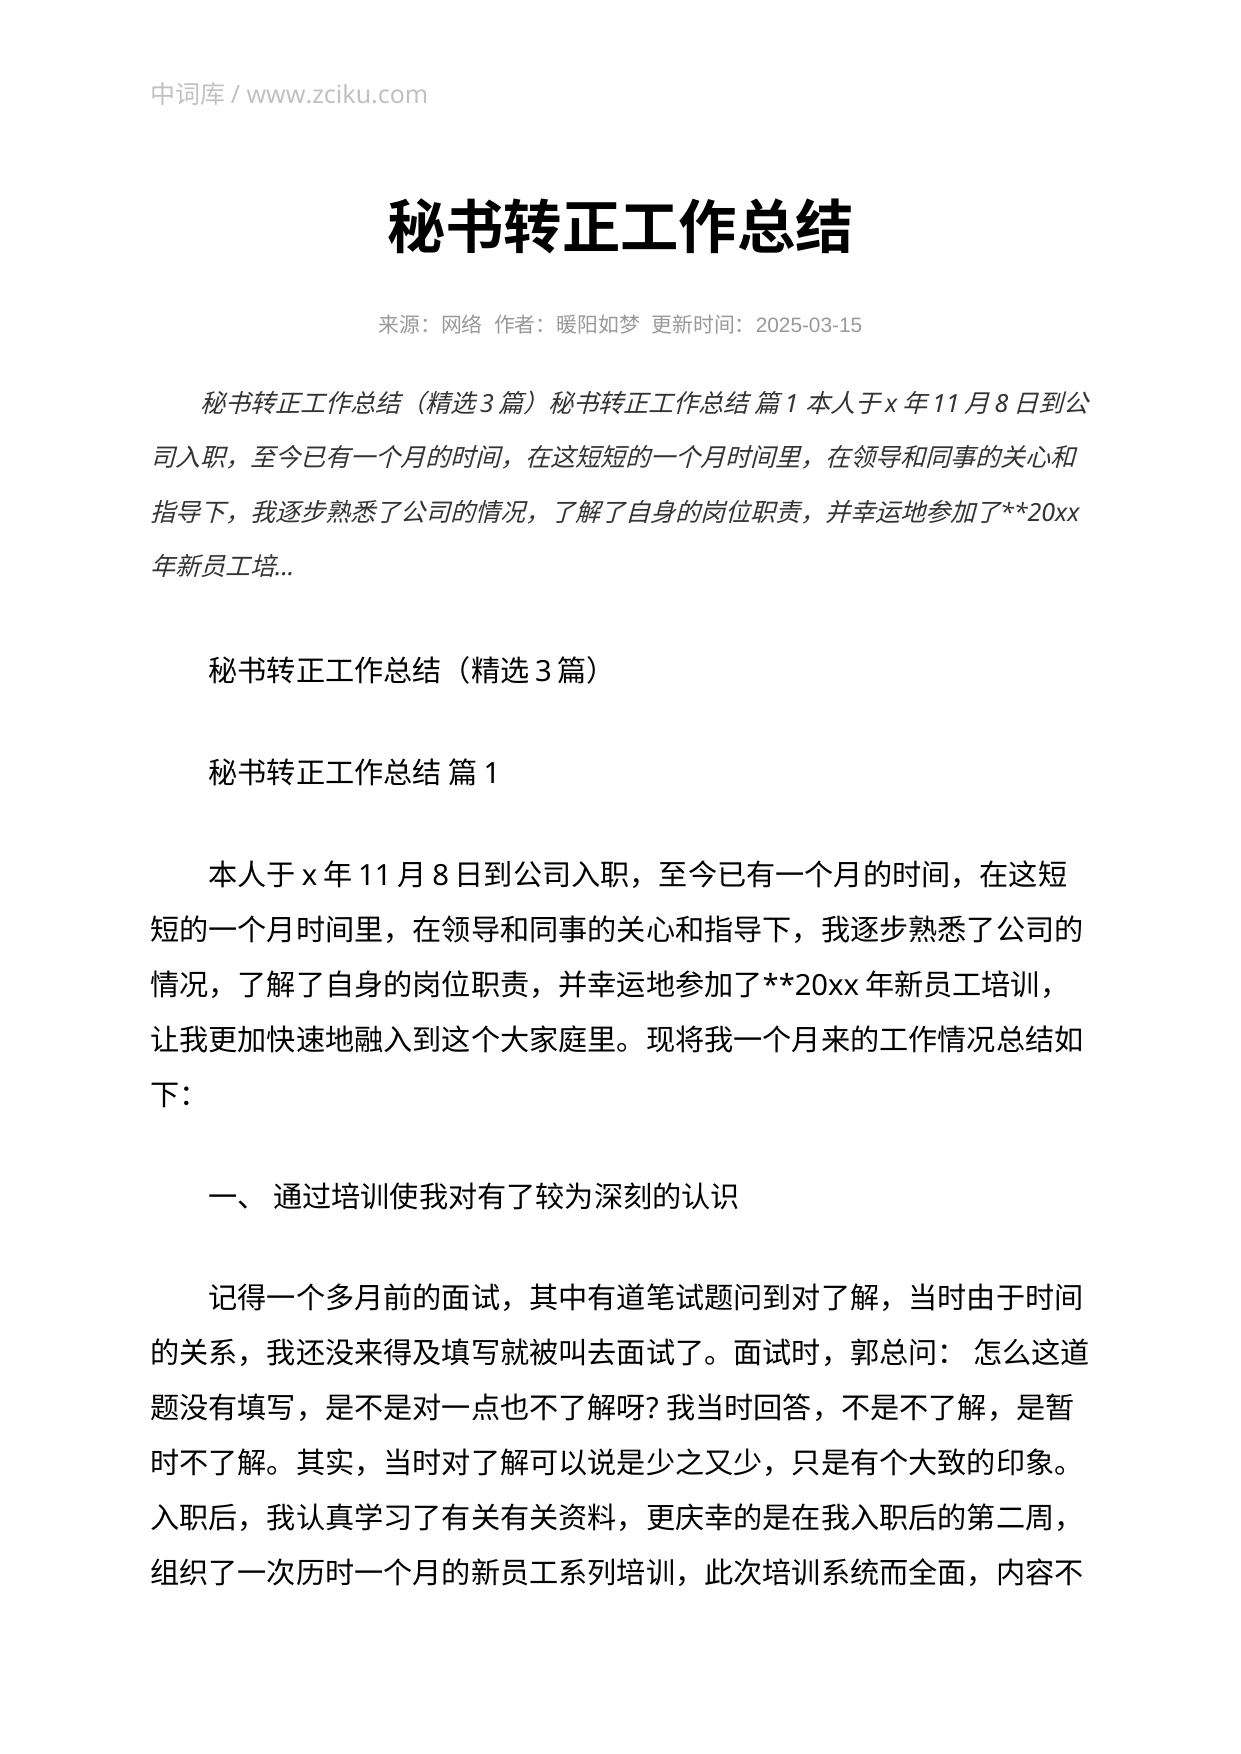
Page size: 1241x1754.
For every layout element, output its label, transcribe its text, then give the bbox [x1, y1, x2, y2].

text 秘书转正工作总结 篇1 [150, 750, 1090, 792]
text 秘书转正工作总结（精选3篇） [150, 648, 1090, 690]
subtitle 秘书转正工作总结 [150, 181, 1090, 266]
text 本人于x年11月8日到公司入职，至今已有一个月的时间，在这短短的一个月时间里，在领导和同事的关心和指导下，我逐步熟悉了公司的情况，了解了自身的岗位职责，并幸运地参加了**20xx年新员工培训，让我更加快速地融入到这个大家庭里。现将我一个月来的工作情况总结如下： [150, 852, 1090, 1114]
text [150, 1275, 1090, 1592]
text 秘书转正工作总结（精选3篇）秘书转正工作总结 篇1 本人于x年11月8日到公司入职，至今已有一个月的时间，在这短短的一个月时间里，在领导和同事的关心和指导下，我逐步熟悉了公司的情况，了解了自身的岗位职责，并幸运地参加了**20xx年新员工培... [150, 383, 1090, 583]
text 一、 通过培训使我对有了较为深刻的认识 [150, 1173, 1090, 1216]
text 来源：网络 作者：暖阳如梦 更新时间：2025-03-15 [150, 313, 1090, 337]
